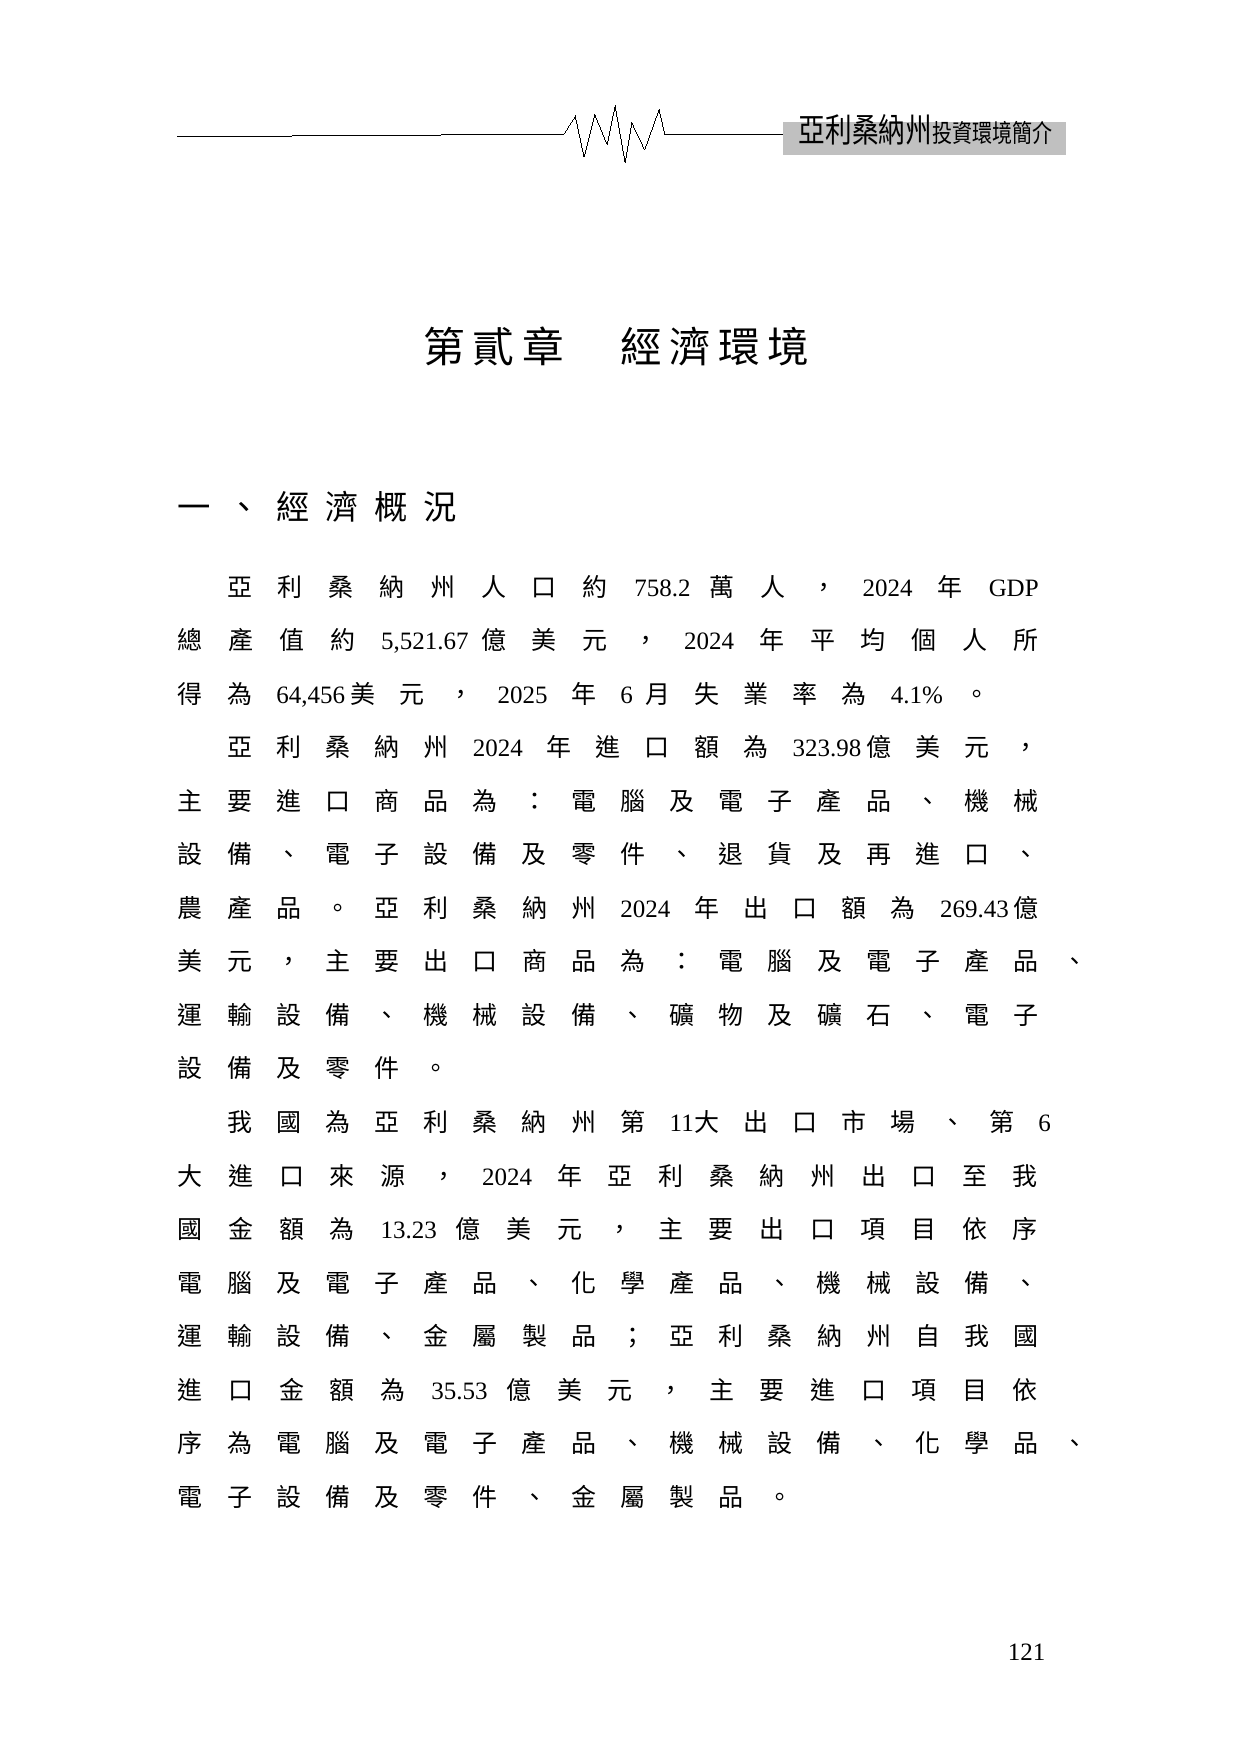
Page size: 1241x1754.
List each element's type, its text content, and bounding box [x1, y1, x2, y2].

text 亞利桑納州人口約758.2萬人，2024年GDP總產值約5,521.67億美元，2024年平均個人所得為64,456美元，2025年6月失業率為4.1%。 [178, 558, 1063, 719]
text 我國為亞利桑納州第11大出口市場、第6大進口來源，2024年亞利桑納州出口至我國金額為13.23億美元，主要出口項目依序電腦及電子產品、化學產品、機械設備、運輸設備、金屬製品；亞利桑納州自我國進口金額為35.53億美元，主要進口項目依序為電腦及電子產品、機械設備、化學品、電子設備及零件、金屬製品。 [178, 1094, 1063, 1522]
text 一、經濟概況 [178, 478, 1063, 532]
text 亞利桑納州2024年進口額為323.98億美元，主要進口商品為：電腦及電子產品、機械設備、電子設備及零件、退貨及再進口、農產品。亞利桑納州2024年出口額為269.43億美元，主要出口商品為：電腦及電子產品、運輸設備、機械設備、礦物及礦石、電子設備及零件。 [178, 719, 1063, 1094]
text 第貳章 經濟環境 [178, 291, 1063, 398]
